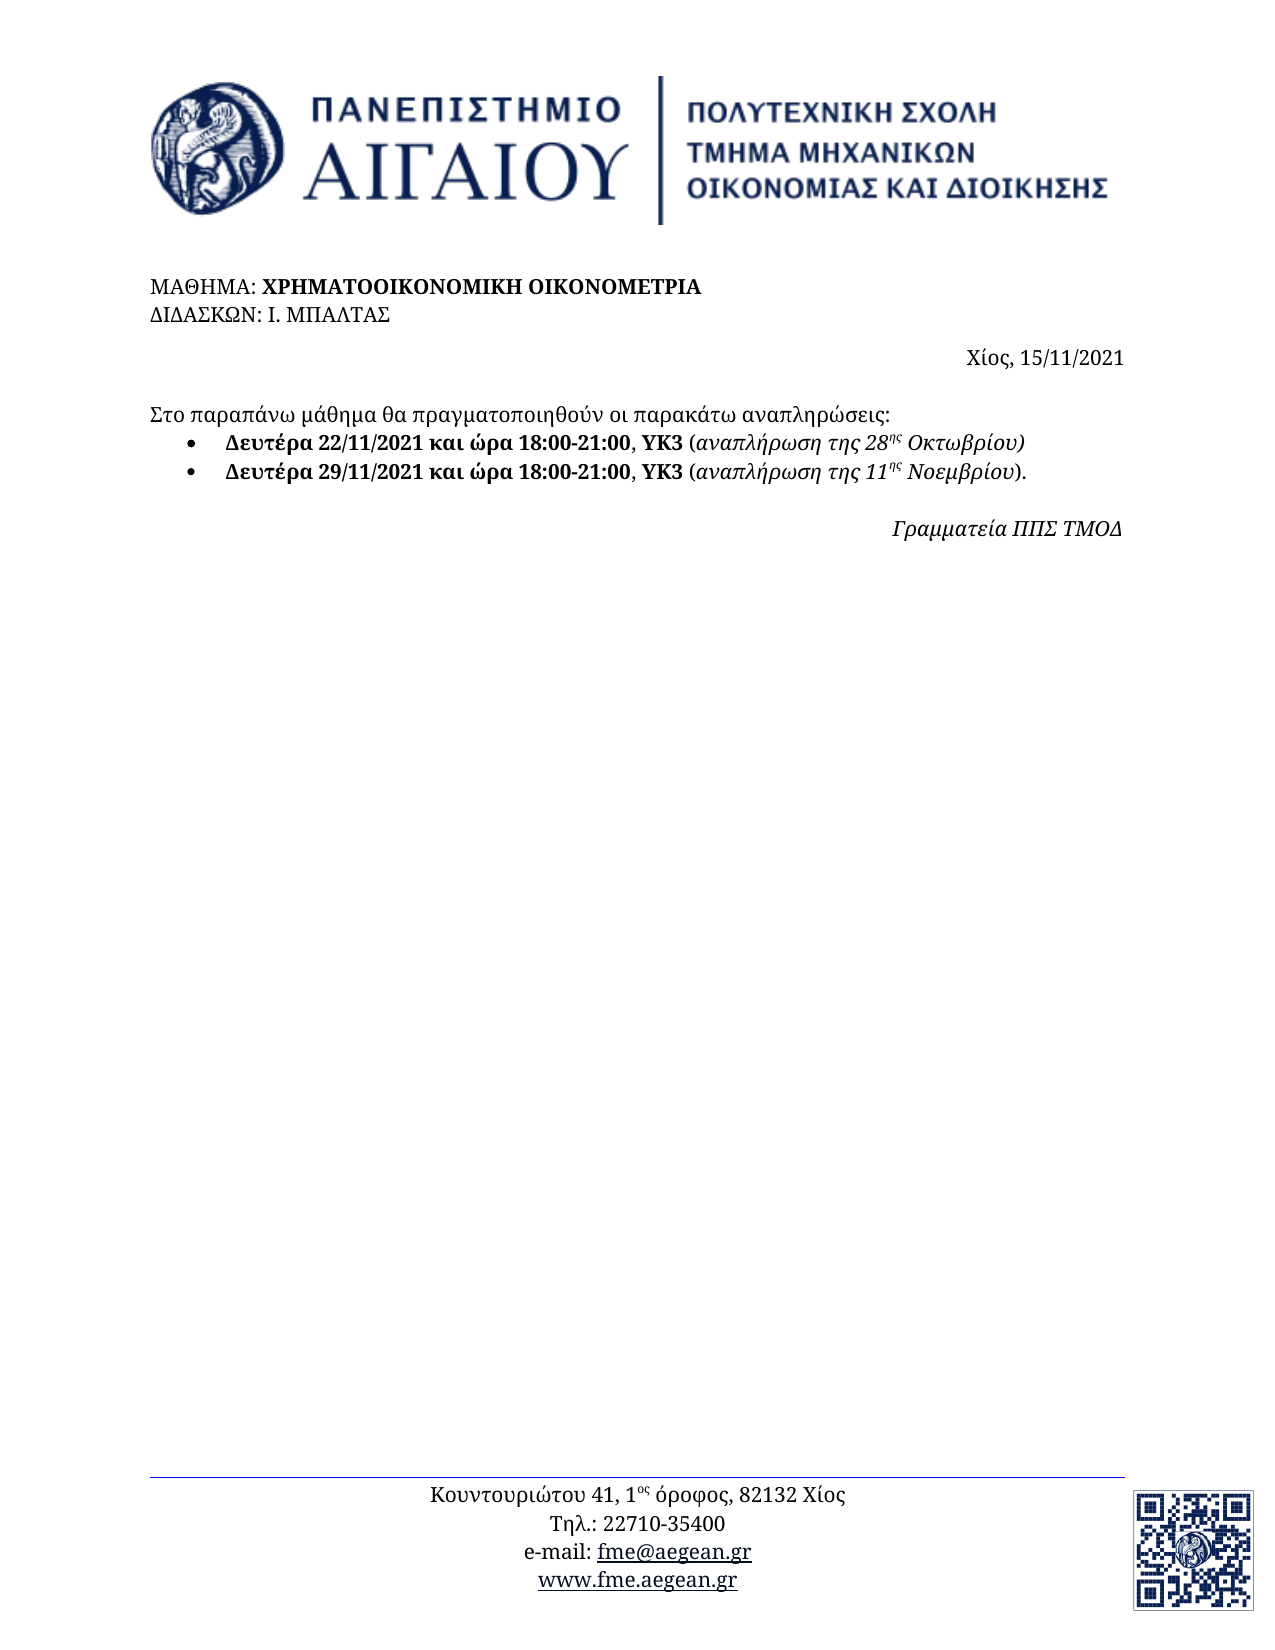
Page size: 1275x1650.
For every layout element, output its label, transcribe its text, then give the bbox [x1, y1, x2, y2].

picture [150, 76, 1109, 225]
text Γραμματεία ΠΠΣ ΤΜΟΔ [150, 514, 1125, 542]
picture [1120, 1481, 1263, 1620]
text Στο παραπάνω μάθημα θα πραγματοποιηθούν οι παρακάτω αναπληρώσεις: [150, 400, 1125, 428]
list Δευτέρα 22/11/2021 και ώρα 18:00-21:00, ΥΚ3 (αναπλήρωση της 28ης Οκτωβρίου) [187, 428, 1125, 457]
list Δευτέρα 29/11/2021 και ώρα 18:00-21:00, ΥΚ3 (αναπλήρωση της 11ης Νοεμβρίου). [187, 457, 1125, 485]
text ΜΑΘΗΜΑ: ΧΡΗΜΑΤΟΟΙΚΟΝΟΜΙΚΗ ΟΙΚΟΝΟΜΕΤΡΙΑ [150, 272, 1125, 301]
text Χίος, 15/11/2021 [150, 343, 1125, 372]
text ΔΙΔΑΣΚΩΝ: Ι. ΜΠΑΛΤΑΣ [150, 301, 1125, 329]
